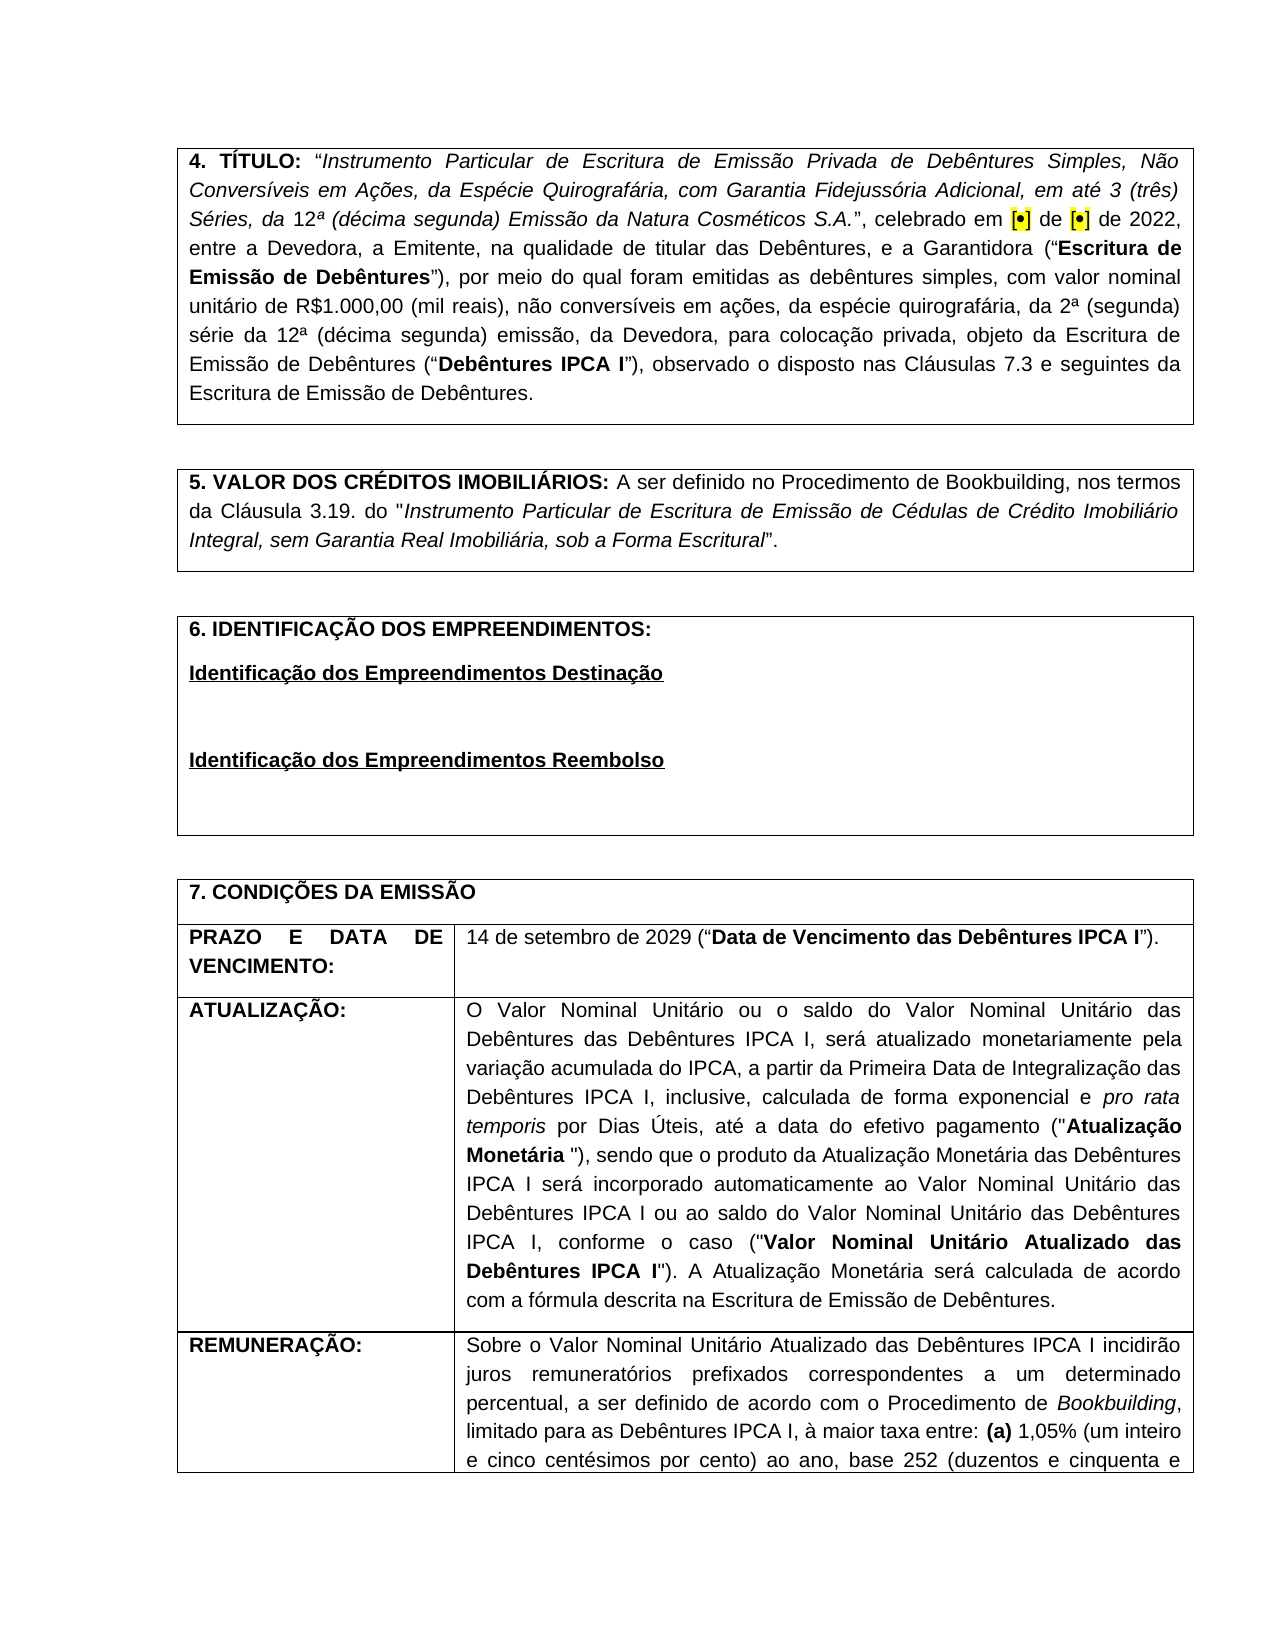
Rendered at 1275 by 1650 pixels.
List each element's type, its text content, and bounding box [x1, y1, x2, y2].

table_cell ATUALIZAÇÃO: [178, 998, 454, 1331]
table_cell PRAZO E DATA DE VENCIMENTO: [178, 925, 454, 997]
table_cell REMUNERAÇÃO: [178, 1333, 454, 1472]
table_cell O Valor Nominal Unitário ou o saldo do Valor Nominal Unitário das Debêntures das Debêntures IPCA I, será atualizado monetariamente pela variação acumulada do IPCA, a partir da Primeira Data de Integralização das Debêntures IPCA I, inclusive, calculada de forma exponencial e pro rata temporis por Dias Úteis, até a data do efetivo pagamento ("Atualização Monetária "), sendo que o produto da Atualização Monetária das Debêntures IPCA I será incorporado automaticamente ao Valor Nominal Unitário das Debêntures IPCA I ou ao saldo do Valor Nominal Unitário das Debêntures IPCA I, conforme o caso ("Valor Nominal Unitário Atualizado das Debêntures IPCA I"). A Atualização Monetária será calculada de acordo com a fórmula descrita na Escritura de Emissão de Debêntures. [455, 998, 1193, 1331]
table_header 6. IDENTIFICAÇÃO DOS EMPREENDIMENTOS: Identificação dos Empreendimentos Destinação Identificação dos Empreendimentos Reembolso [178, 617, 1193, 834]
table_header 4. TÍTULO: “Instrumento Particular de Escritura de Emissão Privada de Debêntures Simples, Não Conversíveis em Ações, da Espécie Quirografária, com Garantia Fidejussória Adicional, em até 3 (três) Séries, da 12ª (décima segunda) Emissão da Natura Cosméticos S.A.”, celebrado em [] de [] de 2022, entre a Devedora, a Emitente, na qualidade de titular das Debêntures, e a Garantidora (“Escritura de Emissão de Debêntures”), por meio do qual foram emitidas as debêntures simples, com valor nominal unitário de R$1.000,00 (mil reais), não conversíveis em ações, da espécie quirografária, da 2ª (segunda) série da 12ª (décima segunda) emissão, da Devedora, para colocação privada, objeto da Escritura de Emissão de Debêntures (“Debêntures IPCA I”), observado o disposto nas Cláusulas 7.3 e seguintes da Escritura de Emissão de Debêntures. [178, 149, 1193, 424]
table_cell 14 de setembro de 2029 (“Data de Vencimento das Debêntures IPCA I”). [455, 925, 1193, 997]
table_header 5. VALOR DOS CRÉDITOS IMOBILIÁRIOS: A ser definido no Procedimento de Bookbuilding, nos termos da Cláusula 3.19. do "Instrumento Particular de Escritura de Emissão de Cédulas de Crédito Imobiliário Integral, sem Garantia Real Imobiliária, sob a Forma Escritural”. [178, 470, 1193, 571]
table_header 7. CONDIÇÕES DA EMISSÃO [178, 880, 1193, 924]
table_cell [455, 1333, 1193, 1472]
